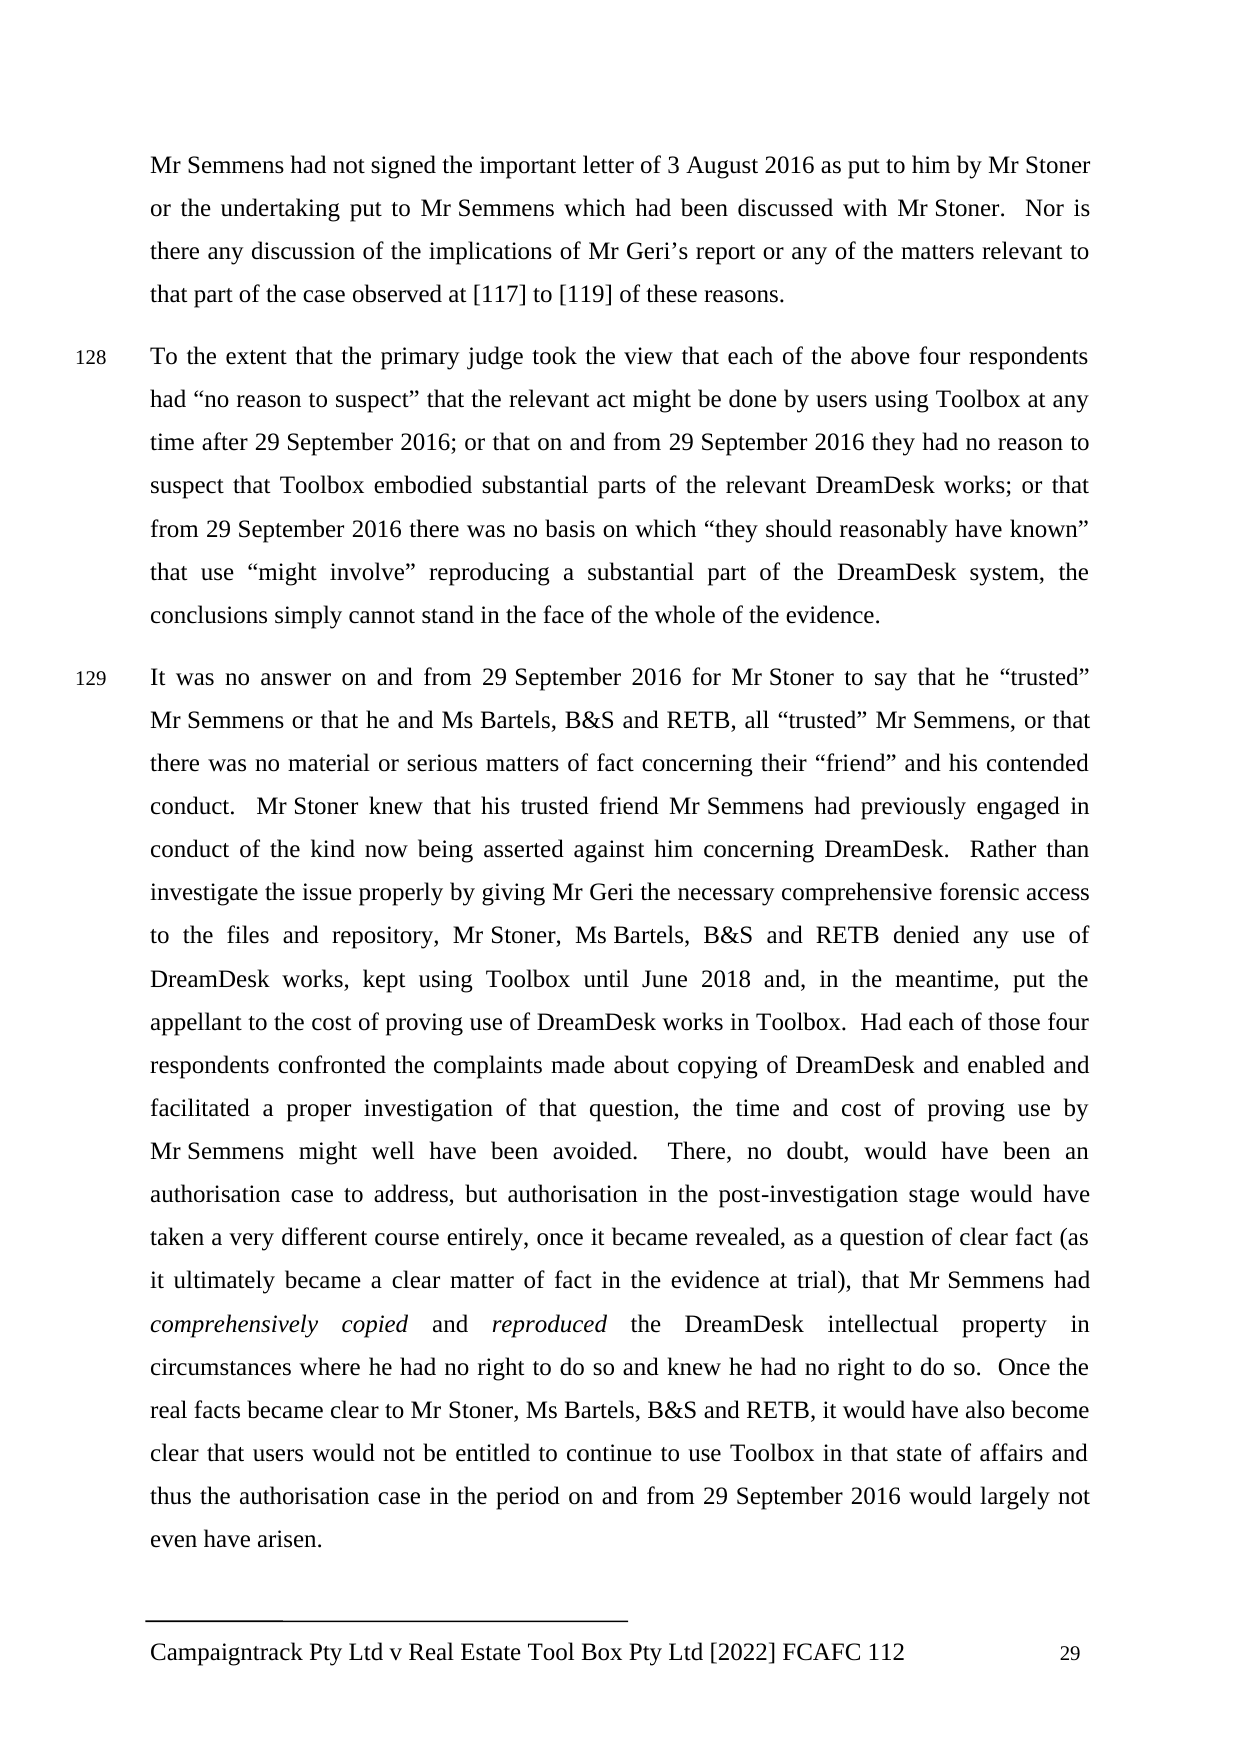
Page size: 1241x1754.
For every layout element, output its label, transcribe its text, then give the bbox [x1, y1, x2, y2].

list 129 It was no answer on and from 29 September 2016 for Mr Stoner to say that he “trusted” Mr Semmens or that he and Ms Bartels, B&S and RETB, all “trusted” Mr Semmens, or that there was no material or serious matters of fact concerning their “friend” and his contended conduct. Mr Stoner knew that his trusted friend Mr Semmens had previously engaged in conduct of the kind now being asserted against him concerning DreamDesk. Rather than investigate the issue properly by giving Mr Geri the necessary comprehensive forensic access to the files and repository, Mr Stoner, Ms Bartels, B&S and RETB denied any use of DreamDesk works, kept using Toolbox until June 2018 and, in the meantime, put the appellant to the cost of proving use of DreamDesk works in Toolbox. Had each of those four respondents confronted the complaints made about copying of DreamDesk and enabled and facilitated a proper investigation of that question, the time and cost of proving use by Mr Semmens might well have been avoided. There, no doubt, would have been an authorisation case to address, but authorisation in the post-investigation stage would have taken a very different course entirely, once it became revealed, as a question of clear fact (as it ultimately became a clear matter of fact in the evidence at trial), that Mr Semmens had comprehensively copied and reproduced the DreamDesk intellectual property in circumstances where he had no right to do so and knew he had no right to do so. Once the real facts became clear to Mr Stoner, Ms Bartels, B&S and RETB, it would have also become clear that users would not be entitled to continue to use Toolbox in that state of affairs and thus the authorisation case in the period on and from 29 September 2016 would largely not even have arisen. [75, 662, 1090, 1553]
list 128 To the extent that the primary judge took the view that each of the above four respondents had “no reason to suspect” that the relevant act might be done by users using Toolbox at any time after 29 September 2016; or that on and from 29 September 2016 they had no reason to suspect that Toolbox embodied substantial parts of the relevant DreamDesk works; or that from 29 September 2016 there was no basis on which “they should reasonably have known” that use “might involve” reproducing a substantial part of the DreamDesk system, the conclusions simply cannot stand in the face of the whole of the evidence. [75, 341, 1090, 629]
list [75, 150, 1090, 308]
